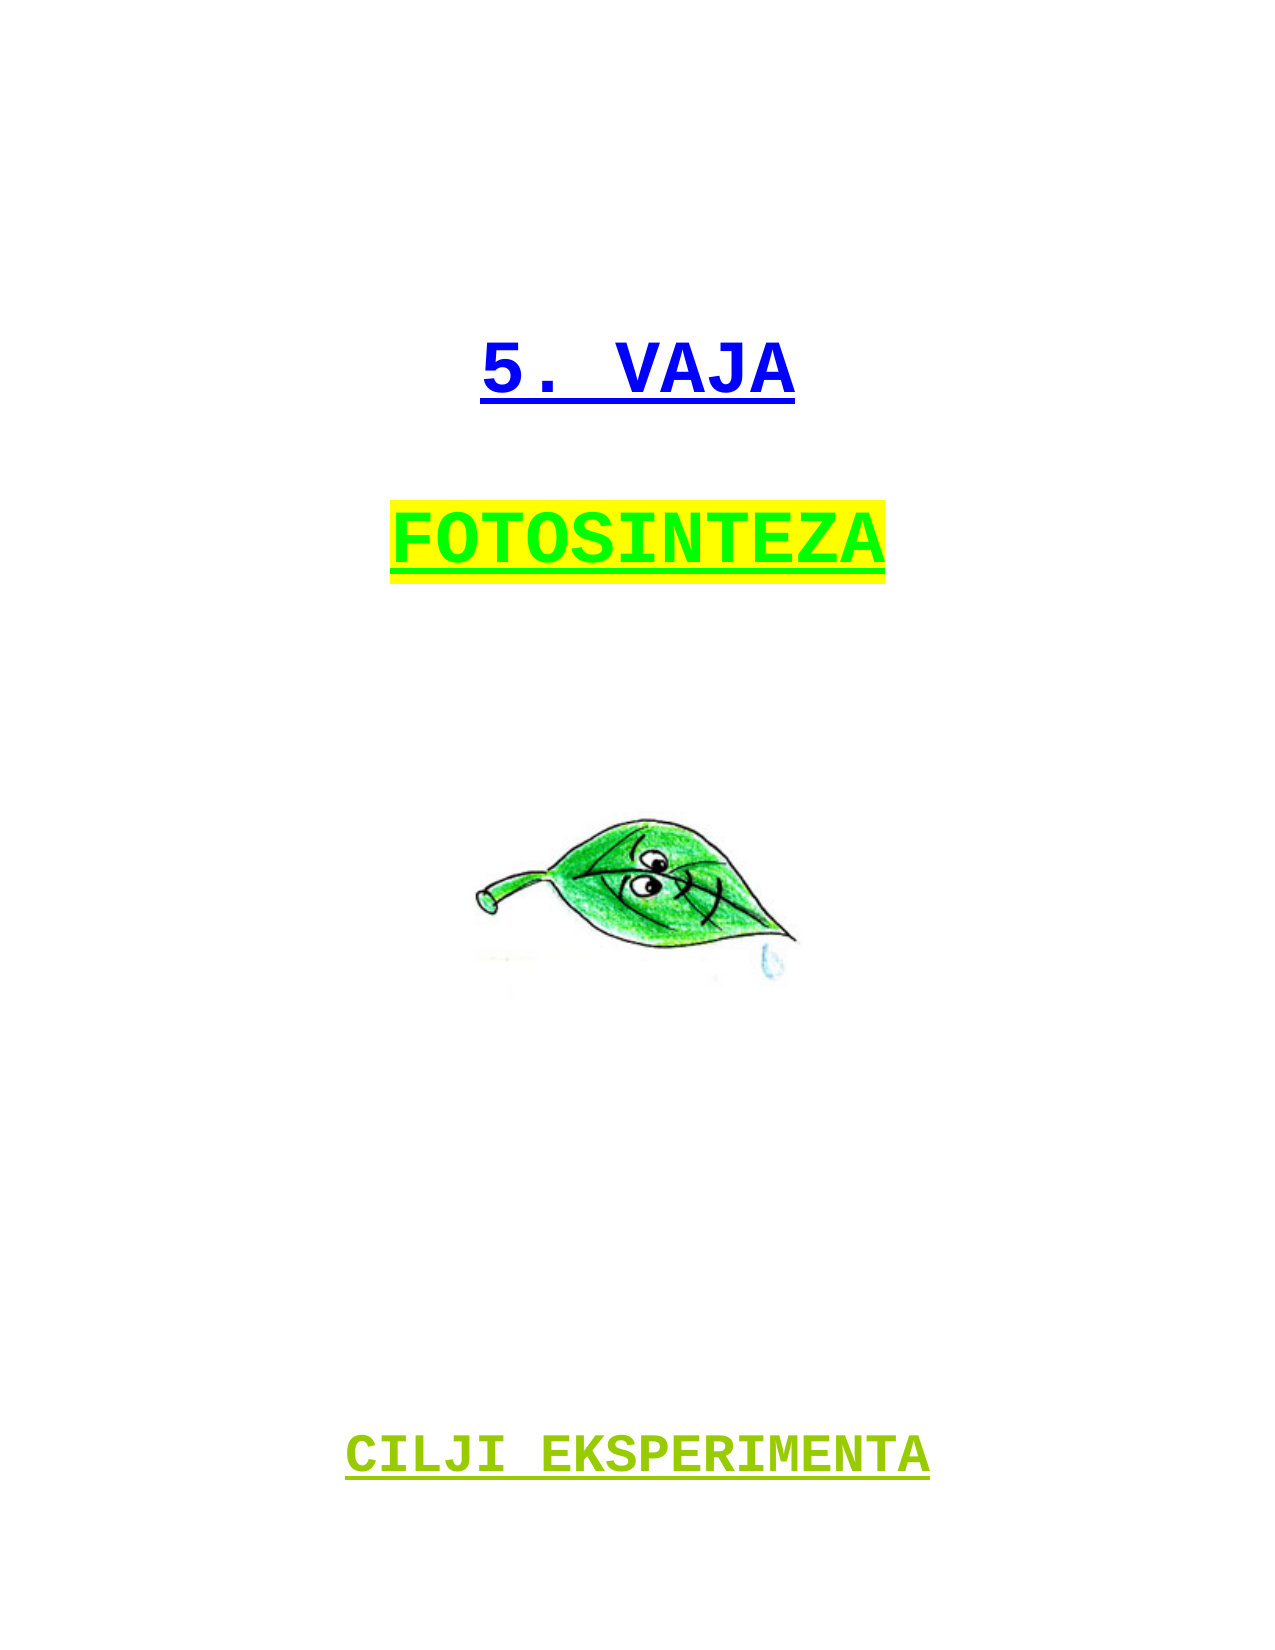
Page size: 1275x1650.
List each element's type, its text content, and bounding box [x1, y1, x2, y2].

text 5. VAJA [187, 329, 1087, 414]
text FOTOSINTEZA [187, 499, 1087, 584]
picture [462, 811, 813, 1001]
text CILJI EKSPERIMENTA [187, 1426, 1087, 1487]
